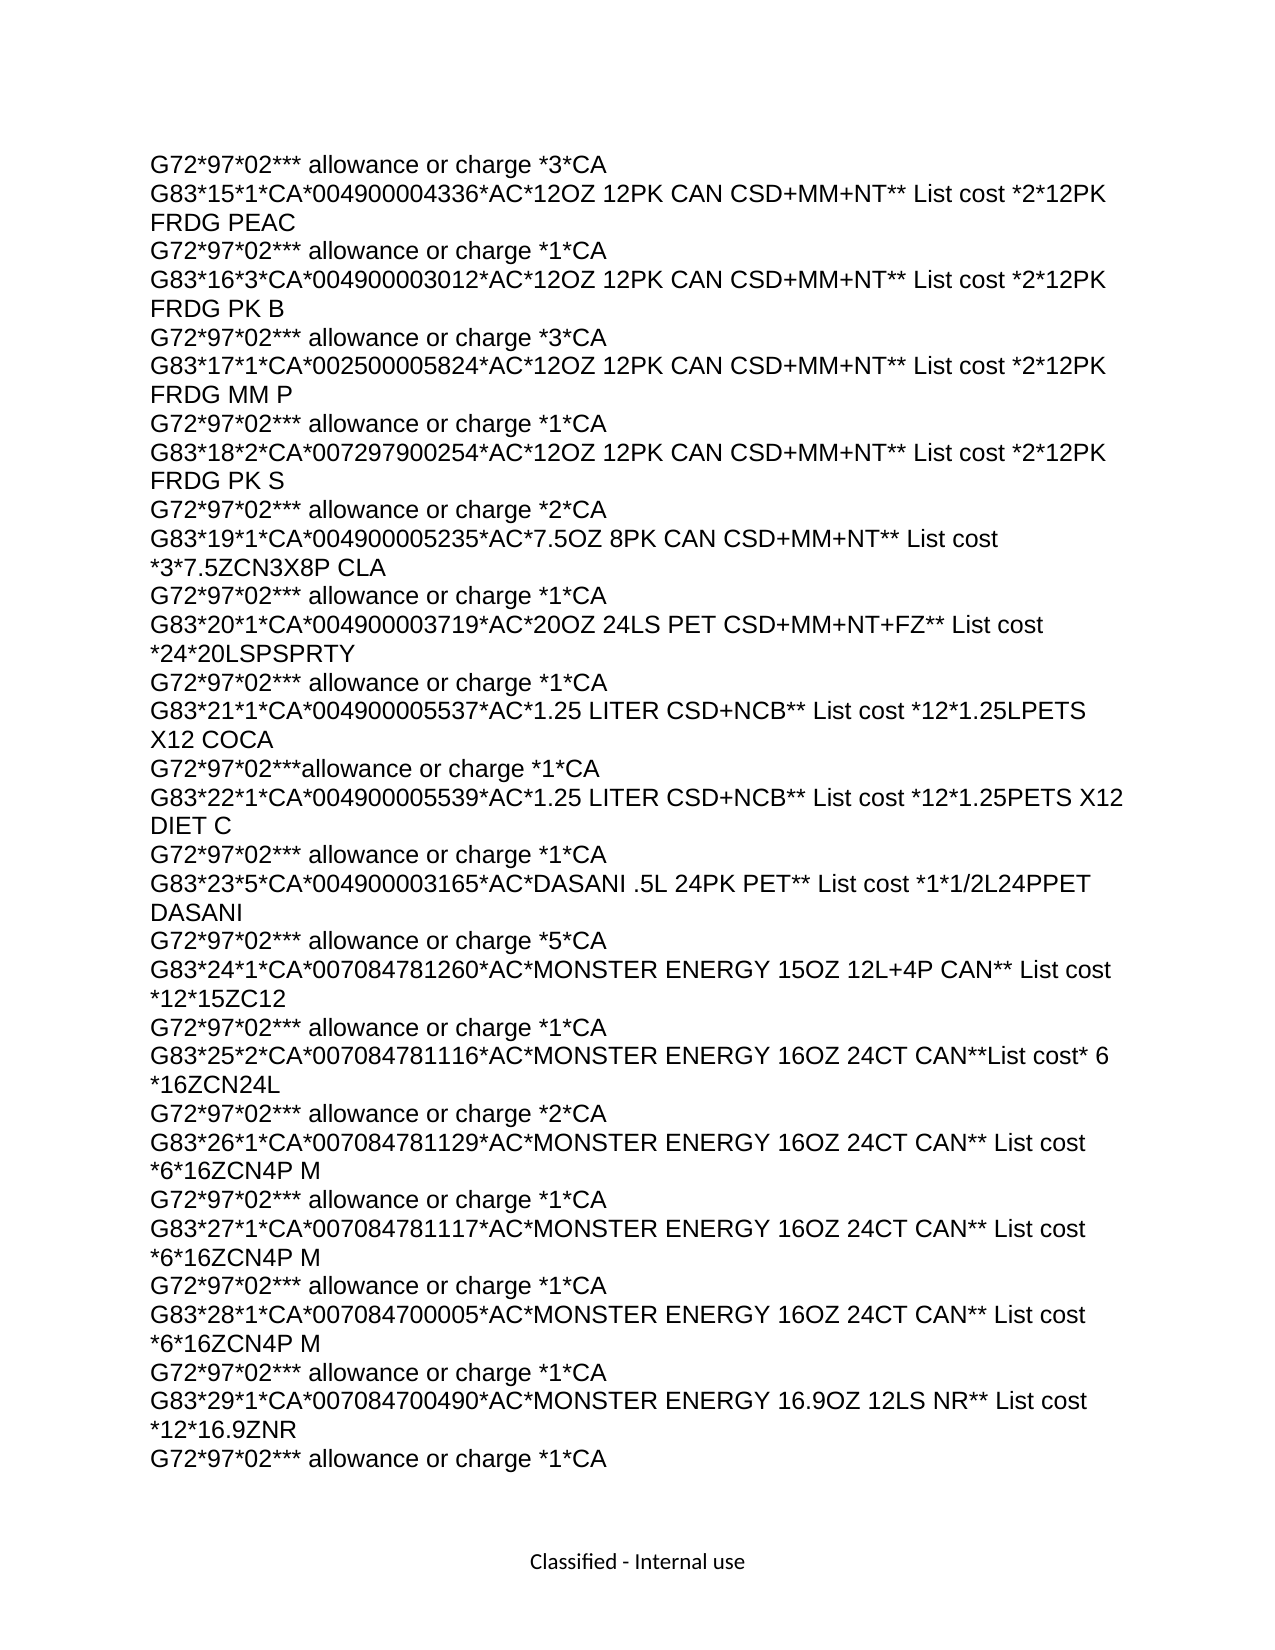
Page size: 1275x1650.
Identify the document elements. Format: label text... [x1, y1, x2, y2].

text G72*97*02*** allowance or charge *1*CA [150, 667, 1125, 696]
text G72*97*02*** allowance or charge *1*CA [150, 1357, 1125, 1386]
text G83*21*1*CA*004900005537*AC*1.25 LITER CSD+NCB** List cost *12*1.25LPETS X12 COCA [150, 696, 1125, 754]
text G83*28*1*CA*007084700005*AC*MONSTER ENERGY 16OZ 24CT CAN** List cost *6*16ZCN4P M [150, 1300, 1125, 1357]
text G72*97*02*** allowance or charge *1*CA [150, 1271, 1125, 1300]
text G72*97*02*** allowance or charge *1*CA [150, 1012, 1125, 1041]
text G83*22*1*CA*004900005539*AC*1.25 LITER CSD+NCB** List cost *12*1.25PETS X12 DIET C [150, 782, 1125, 840]
text G83*19*1*CA*004900005235*AC*7.5OZ 8PK CAN CSD+MM+NT** List cost *3*7.5ZCN3X8P CLA [150, 524, 1125, 581]
text G72*97*02*** allowance or charge *1*CA [150, 581, 1125, 610]
text G83*15*1*CA*004900004336*AC*12OZ 12PK CAN CSD+MM+NT** List cost *2*12PK FRDG PEAC [150, 179, 1125, 236]
text G72*97*02*** allowance or charge *2*CA [150, 495, 1125, 524]
text G83*24*1*CA*007084781260*AC*MONSTER ENERGY 15OZ 12L+4P CAN** List cost *12*15ZC12 [150, 955, 1125, 1012]
text G72*97*02***allowance or charge *1*CA [150, 754, 1125, 782]
text G72*97*02*** allowance or charge *2*CA [150, 1099, 1125, 1127]
text G83*18*2*CA*007297900254*AC*12OZ 12PK CAN CSD+MM+NT** List cost *2*12PK FRDG PK S [150, 437, 1125, 495]
text G72*97*02*** allowance or charge *1*CA [150, 1444, 1125, 1472]
text G83*23*5*CA*004900003165*AC*DASANI .5L 24PK PET** List cost *1*1/2L24PPET DASANI [150, 869, 1125, 926]
text G83*17*1*CA*002500005824*AC*12OZ 12PK CAN CSD+MM+NT** List cost *2*12PK FRDG MM P [150, 351, 1125, 409]
text G72*97*02*** allowance or charge *3*CA [150, 150, 1125, 179]
text G72*97*02*** allowance or charge *1*CA [150, 840, 1125, 869]
text G83*27*1*CA*007084781117*AC*MONSTER ENERGY 16OZ 24CT CAN** List cost *6*16ZCN4P M [150, 1214, 1125, 1271]
text G83*29*1*CA*007084700490*AC*MONSTER ENERGY 16.9OZ 12LS NR** List cost *12*16.9ZNR [150, 1386, 1125, 1444]
text G72*97*02*** allowance or charge *3*CA [150, 322, 1125, 351]
text G83*25*2*CA*007084781116*AC*MONSTER ENERGY 16OZ 24CT CAN**List cost* 6 *16ZCN24L [150, 1041, 1125, 1099]
text G72*97*02*** allowance or charge *5*CA [150, 926, 1125, 955]
text G83*20*1*CA*004900003719*AC*20OZ 24LS PET CSD+MM+NT+FZ** List cost *24*20LSPSPRTY [150, 610, 1125, 667]
text G83*16*3*CA*004900003012*AC*12OZ 12PK CAN CSD+MM+NT** List cost *2*12PK FRDG PK B [150, 265, 1125, 322]
text G72*97*02*** allowance or charge *1*CA [150, 409, 1125, 437]
text G83*26*1*CA*007084781129*AC*MONSTER ENERGY 16OZ 24CT CAN** List cost *6*16ZCN4P M [150, 1127, 1125, 1185]
text G72*97*02*** allowance or charge *1*CA [150, 236, 1125, 265]
text G72*97*02*** allowance or charge *1*CA [150, 1185, 1125, 1214]
